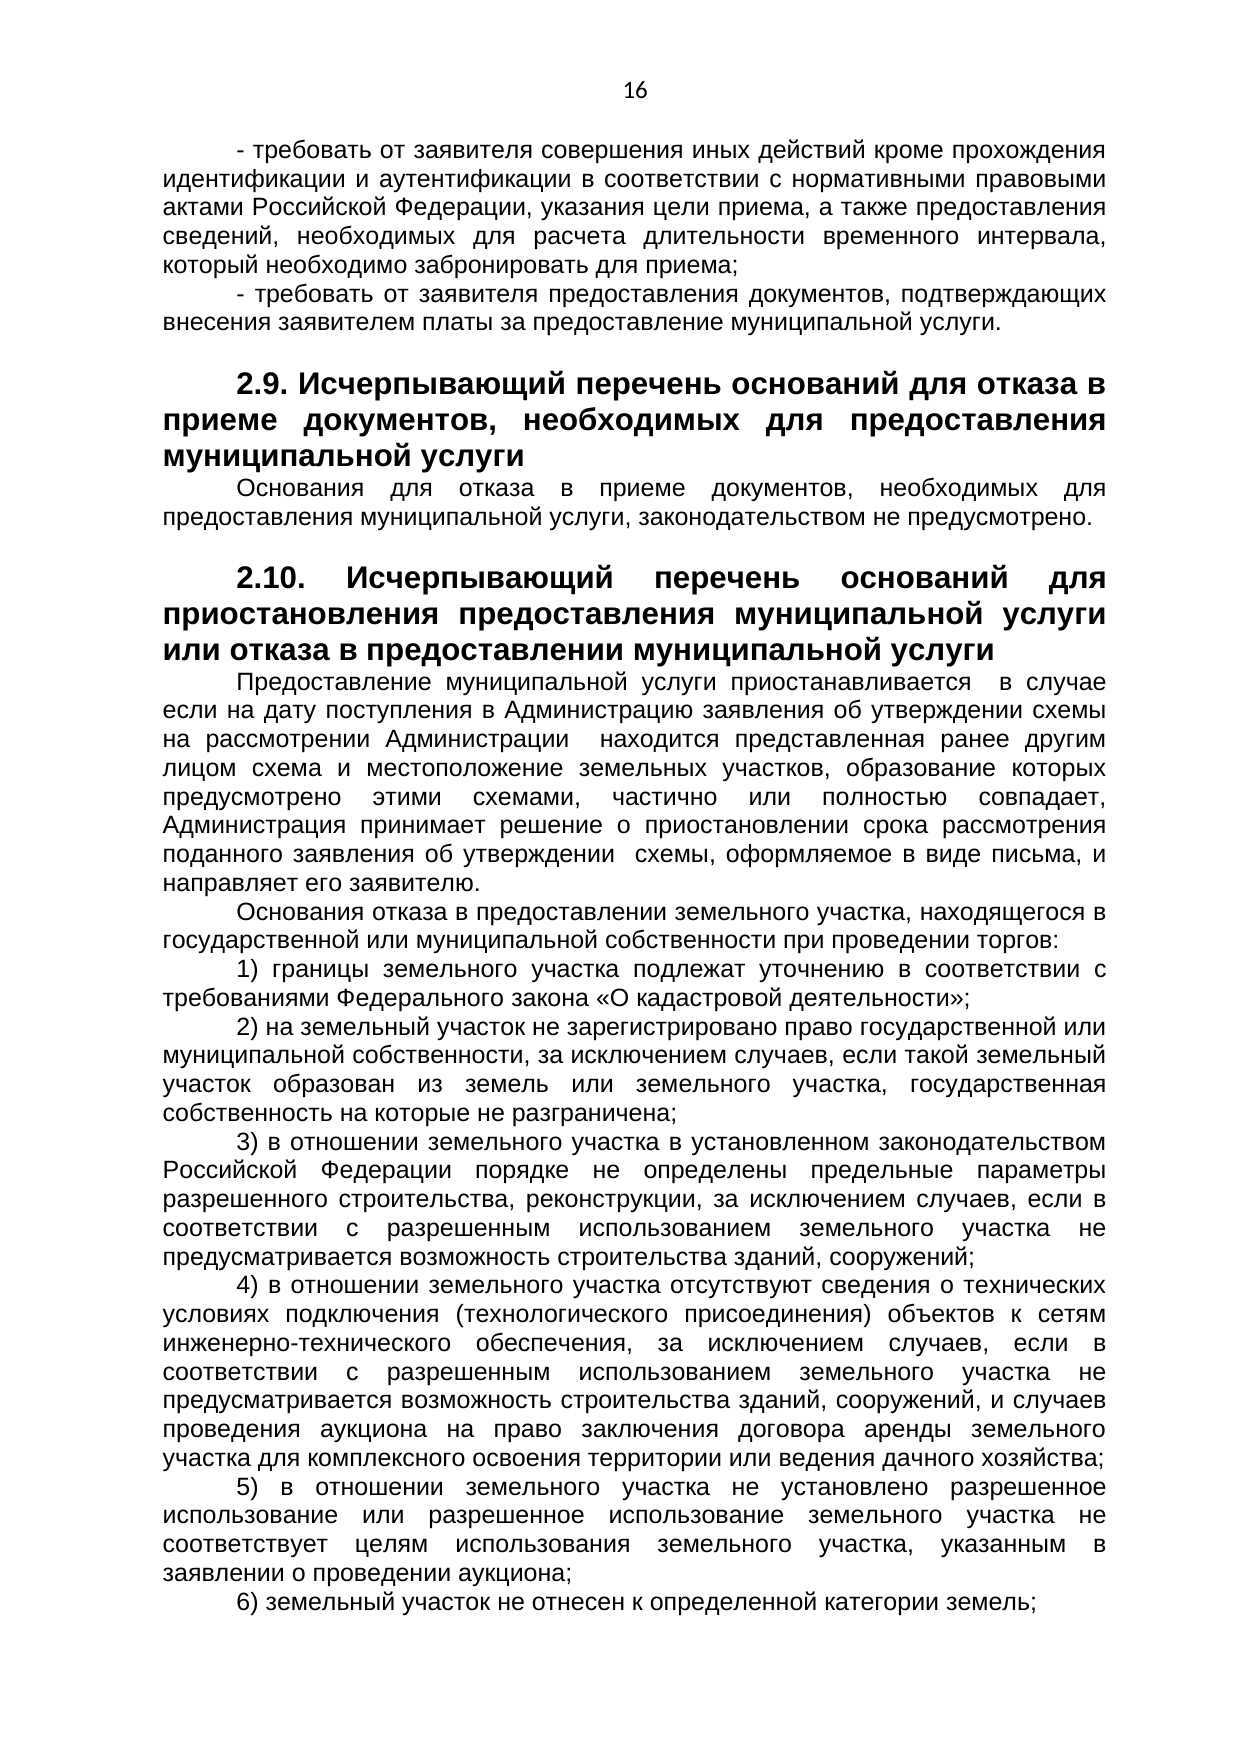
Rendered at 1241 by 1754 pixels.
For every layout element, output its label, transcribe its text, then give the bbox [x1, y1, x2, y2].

text - требовать от заявителя предоставления документов, подтверждающих внесения заявителем платы за предоставление муниципальной услуги. [162, 279, 1107, 336]
text Основания для отказа в приеме документов, необходимых для предоставления муниципальной услуги, законодательством не предусмотрено. [162, 473, 1107, 530]
text Основания отказа в предоставлении земельного участка, находящегося в государственной или муниципальной собственности при проведении торгов: [162, 897, 1107, 954]
text 4) в отношении земельного участка отсутствуют сведения о технических условиях подключения (технологического присоединения) объектов к сетям инженерно-технического обеспечения, за исключением случаев, если в соответствии с разрешенным использованием земельного участка не предусматривается возможность строительства зданий, сооружений, и случаев проведения аукциона на право заключения договора аренды земельного участка для комплексного освоения территории или ведения дачного хозяйства; [162, 1271, 1107, 1472]
text 5) в отношении земельного участка не установлено разрешенное использование или разрешенное использование земельного участка не соответствует целям использования земельного участка, указанным в заявлении о проведении аукциона; [162, 1472, 1107, 1587]
text Предоставление муниципальной услуги приостанавливается в случае если на дату поступления в Администрацию заявления об утверждении схемы на рассмотрении Администрации находится представленная ранее другим лицом схема и местоположение земельных участков, образование которых предусмотрено этими схемами, частично или полностью совпадает, Администрация принимает решение о приостановлении срока рассмотрения поданного заявления об утверждении схемы, оформляемое в виде письма, и направляет его заявителю. [162, 667, 1107, 897]
text 3) в отношении земельного участка в установленном законодательством Российской Федерации порядке не определены предельные параметры разрешенного строительства, реконструкции, за исключением случаев, если в соответствии с разрешенным использованием земельного участка не предусматривается возможность строительства зданий, сооружений; [162, 1127, 1107, 1271]
text 1) границы земельного участка подлежат уточнению в соответствии с требованиями Федерального закона «О кадастровой деятельности»; [162, 954, 1107, 1012]
text 6) земельный участок не отнесен к определенной категории земель; [162, 1587, 1107, 1616]
text 2.10. Исчерпывающий перечень оснований для приостановления предоставления муниципальной услуги или отказа в предоставлении муниципальной услуги [162, 559, 1107, 667]
text 2) на земельный участок не зарегистрировано право государственной или муниципальной собственности, за исключением случаев, если такой земельный участок образован из земель или земельного участка, государственная собственность на которые не разграничена; [162, 1012, 1107, 1127]
text 2.9. Исчерпывающий перечень оснований для отказа в приеме документов, необходимых для предоставления муниципальной услуги [162, 365, 1107, 473]
text - требовать от заявителя совершения иных действий кроме прохождения идентификации и аутентификации в соответствии с нормативными правовыми актами Российской Федерации, указания цели приема, а также предоставления сведений, необходимых для расчета длительности временного интервала, который необходимо забронировать для приема; [162, 135, 1107, 279]
